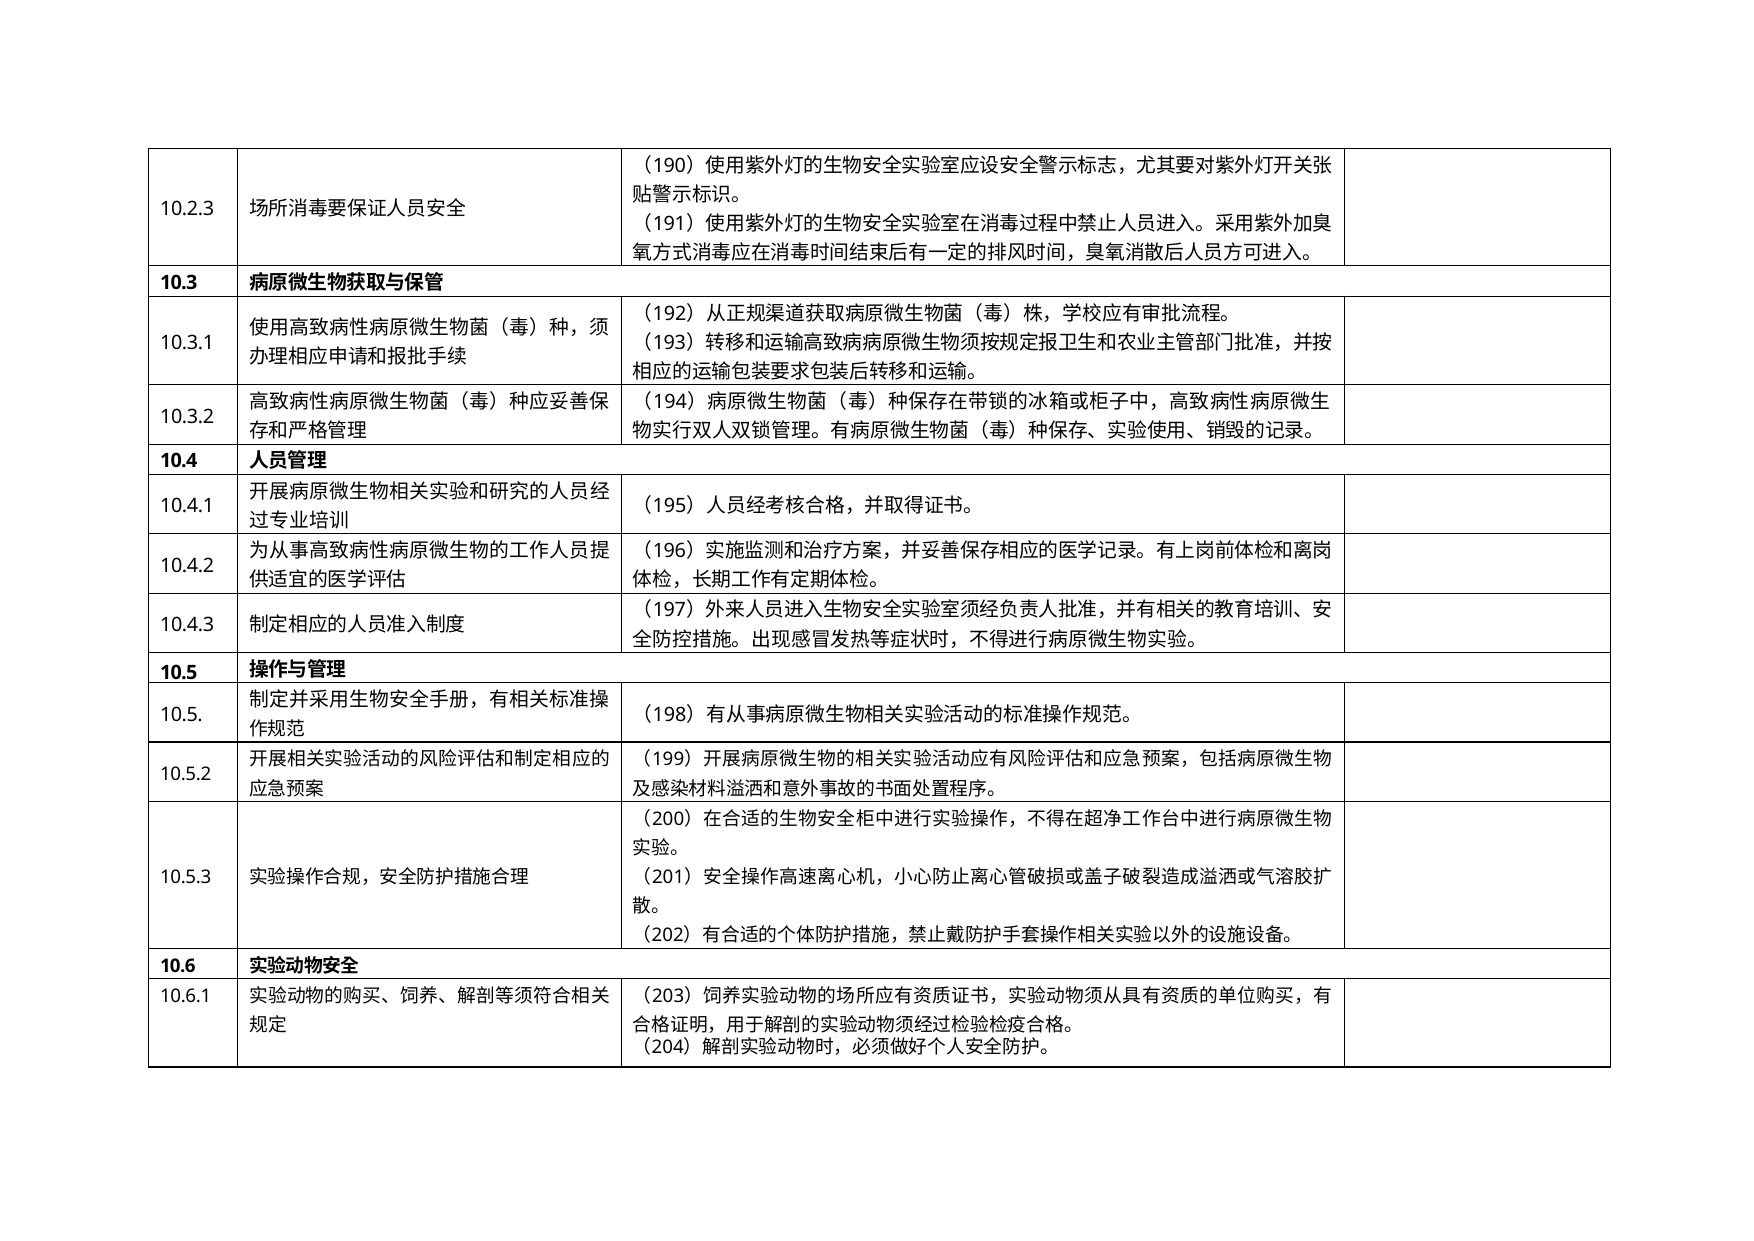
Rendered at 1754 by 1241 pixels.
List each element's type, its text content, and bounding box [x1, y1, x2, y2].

table_cell [1345, 979, 1610, 1066]
table_cell 10.3 [149, 266, 237, 296]
table_cell 开展病原微生物相关实验和研究的人员经过专业培训 [238, 475, 621, 533]
table_cell 10.2.3 [149, 149, 237, 265]
table_cell 10.5.2 [149, 743, 237, 801]
table_cell [1345, 297, 1610, 384]
table_cell [1345, 149, 1610, 265]
table_cell [1345, 534, 1610, 592]
table_cell 10.4.3 [149, 594, 237, 652]
table_cell 实验动物安全 [238, 949, 1610, 978]
table_cell 10.5. [149, 683, 237, 741]
table_cell （194）病原微生物菌（毒）种保存在带锁的冰箱或柜子中，高致病性病原微生物实行双人双锁管理。有病原微生物菌（毒）种保存、实验使用、销毁的记录。 [622, 385, 1344, 443]
table_cell [1345, 743, 1610, 801]
table_cell 制定并采用生物安全手册，有相关标准操作规范 [238, 683, 621, 741]
table_cell （190）使用紫外灯的生物安全实验室应设安全警示标志，尤其要对紫外灯开关张贴警示标识。 （191）使用紫外灯的生物安全实验室在消毒过程中禁止人员进入。采用紫外加臭氧方式消毒应在消毒时间结束后有一定的排风时间，臭氧消散后人员方可进入。 [622, 149, 1344, 265]
table_cell 10.6.1 [149, 979, 237, 1066]
table_cell 10.6 [149, 949, 237, 978]
table_cell 开展相关实验活动的风险评估和制定相应的应急预案 [238, 743, 621, 801]
table_cell 使用高致病性病原微生物菌（毒）种，须办理相应申请和报批手续 [238, 297, 621, 384]
table_cell （199）开展病原微生物的相关实验活动应有风险评估和应急预案，包括病原微生物及感染材料溢洒和意外事故的书面处置程序。 [622, 743, 1344, 801]
table_cell [1345, 683, 1610, 741]
table_cell （192）从正规渠道获取病原微生物菌（毒）株，学校应有审批流程。 （193）转移和运输高致病病原微生物须按规定报卫生和农业主管部门批准，并按相应的运输包装要求包装后转移和运输。 [622, 297, 1344, 384]
table_cell 制定相应的人员准入制度 [238, 594, 621, 652]
table_cell （196）实施监测和治疗方案，并妥善保存相应的医学记录。有上岗前体检和离岗体检，长期工作有定期体检。 [622, 534, 1344, 592]
table_cell 10.4 [149, 445, 237, 474]
table_cell 10.5.3 [149, 802, 237, 948]
table_cell 高致病性病原微生物菌（毒）种应妥善保存和严格管理 [238, 385, 621, 443]
table_cell （197）外来人员进入生物安全实验室须经负责人批准，并有相关的教育培训、安全防控措施。出现感冒发热等症状时，不得进行病原微生物实验。 [622, 594, 1344, 652]
table_cell 10.3.1 [149, 297, 237, 384]
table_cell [238, 979, 621, 1066]
table_cell 病原微生物获取与保管 [238, 266, 1610, 296]
table_cell 10.5 [149, 653, 237, 682]
table_cell 人员管理 [238, 445, 1610, 474]
table_cell [1345, 475, 1610, 533]
table_cell [1345, 385, 1610, 443]
table_cell （195）人员经考核合格，并取得证书。 [622, 475, 1344, 533]
table_cell 场所消毒要保证人员安全 [238, 149, 621, 265]
table_cell 操作与管理 [238, 653, 1610, 682]
table_cell 10.4.2 [149, 534, 237, 592]
table_cell （198）有从事病原微生物相关实验活动的标准操作规范。 [622, 683, 1344, 741]
table_cell 10.3.2 [149, 385, 237, 443]
table_cell （200）在合适的生物安全柜中进行实验操作，不得在超净工作台中进行病原微生物实验。 （201）安全操作高速离心机，小心防止离心管破损或盖子破裂造成溢洒或气溶胶扩散。 （202）有合适的个体防护措施，禁止戴防护手套操作相关实验以外的设施设备。 [622, 802, 1344, 948]
table_cell [1345, 594, 1610, 652]
table_cell 10.4.1 [149, 475, 237, 533]
table_cell [1345, 802, 1610, 948]
table_cell 为从事高致病性病原微生物的工作人员提供适宜的医学评估 [238, 534, 621, 592]
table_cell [622, 979, 1344, 1066]
table_cell 实验操作合规，安全防护措施合理 [238, 802, 621, 948]
